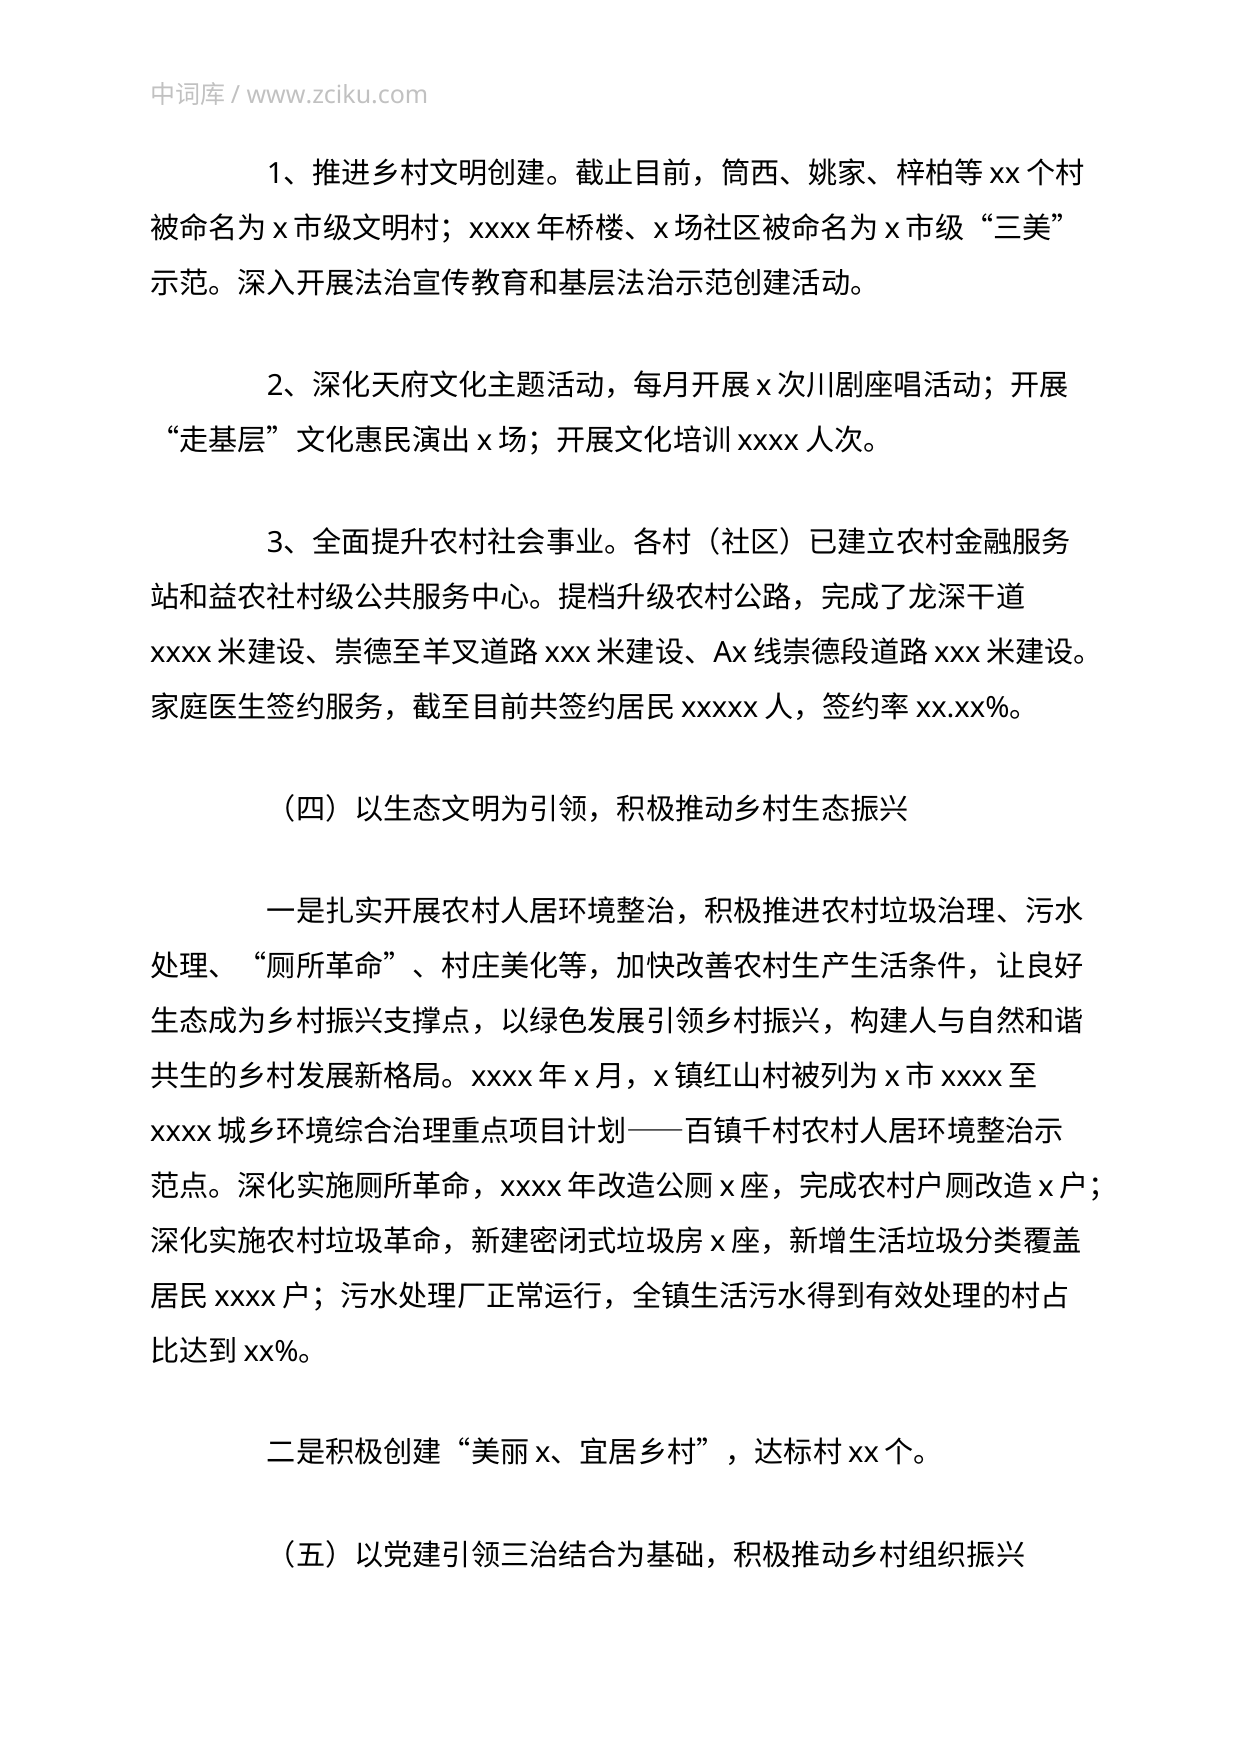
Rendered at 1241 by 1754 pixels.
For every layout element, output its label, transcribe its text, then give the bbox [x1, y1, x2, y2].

text 3、全面提升农村社会事业。各村（社区）已建立农村金融服务站和益农社村级公共服务中心。提档升级农村公路，完成了龙深干道xxxx米建设、崇德至羊叉道路xxx米建设、Ax线崇德段道路xxx米建设。家庭医生签约服务，截至目前共签约居民xxxxx人，签约率xx.xx%。 [150, 519, 1090, 726]
text （五）以党建引领三治结合为基础，积极推动乡村组织振兴 [150, 1531, 1090, 1573]
text 1、推进乡村文明创建。截止目前，筒西、姚家、梓柏等xx个村被命名为x市级文明村；xxxx年桥楼、x场社区被命名为x市级“三美”示范。深入开展法治宣传教育和基层法治示范创建活动。 [150, 150, 1090, 302]
text 二是积极创建“美丽x、宜居乡村”，达标村xx个。 [150, 1429, 1090, 1471]
text 一是扎实开展农村人居环境整治，积极推进农村垃圾治理、污水处理、“厕所革命”、村庄美化等，加快改善农村生产生活条件，让良好生态成为乡村振兴支撑点，以绿色发展引领乡村振兴，构建人与自然和谐共生的乡村发展新格局。xxxx年x月，x镇红山村被列为x市xxxx至xxxx城乡环境综合治理重点项目计划——百镇千村农村人居环境整治示范点。深化实施厕所革命，xxxx年改造公厕x座，完成农村户厕改造x户；深化实施农村垃圾革命，新建密闭式垃圾房x座，新增生活垃圾分类覆盖居民xxxx户；污水处理厂正常运行，全镇生活污水得到有效处理的村占比达到xx%。 [150, 887, 1090, 1369]
text 2、深化天府文化主题活动，每月开展x次川剧座唱活动；开展“走基层”文化惠民演出x场；开展文化培训xxxx人次。 [150, 362, 1090, 459]
text （四）以生态文明为引领，积极推动乡村生态振兴 [150, 786, 1090, 828]
